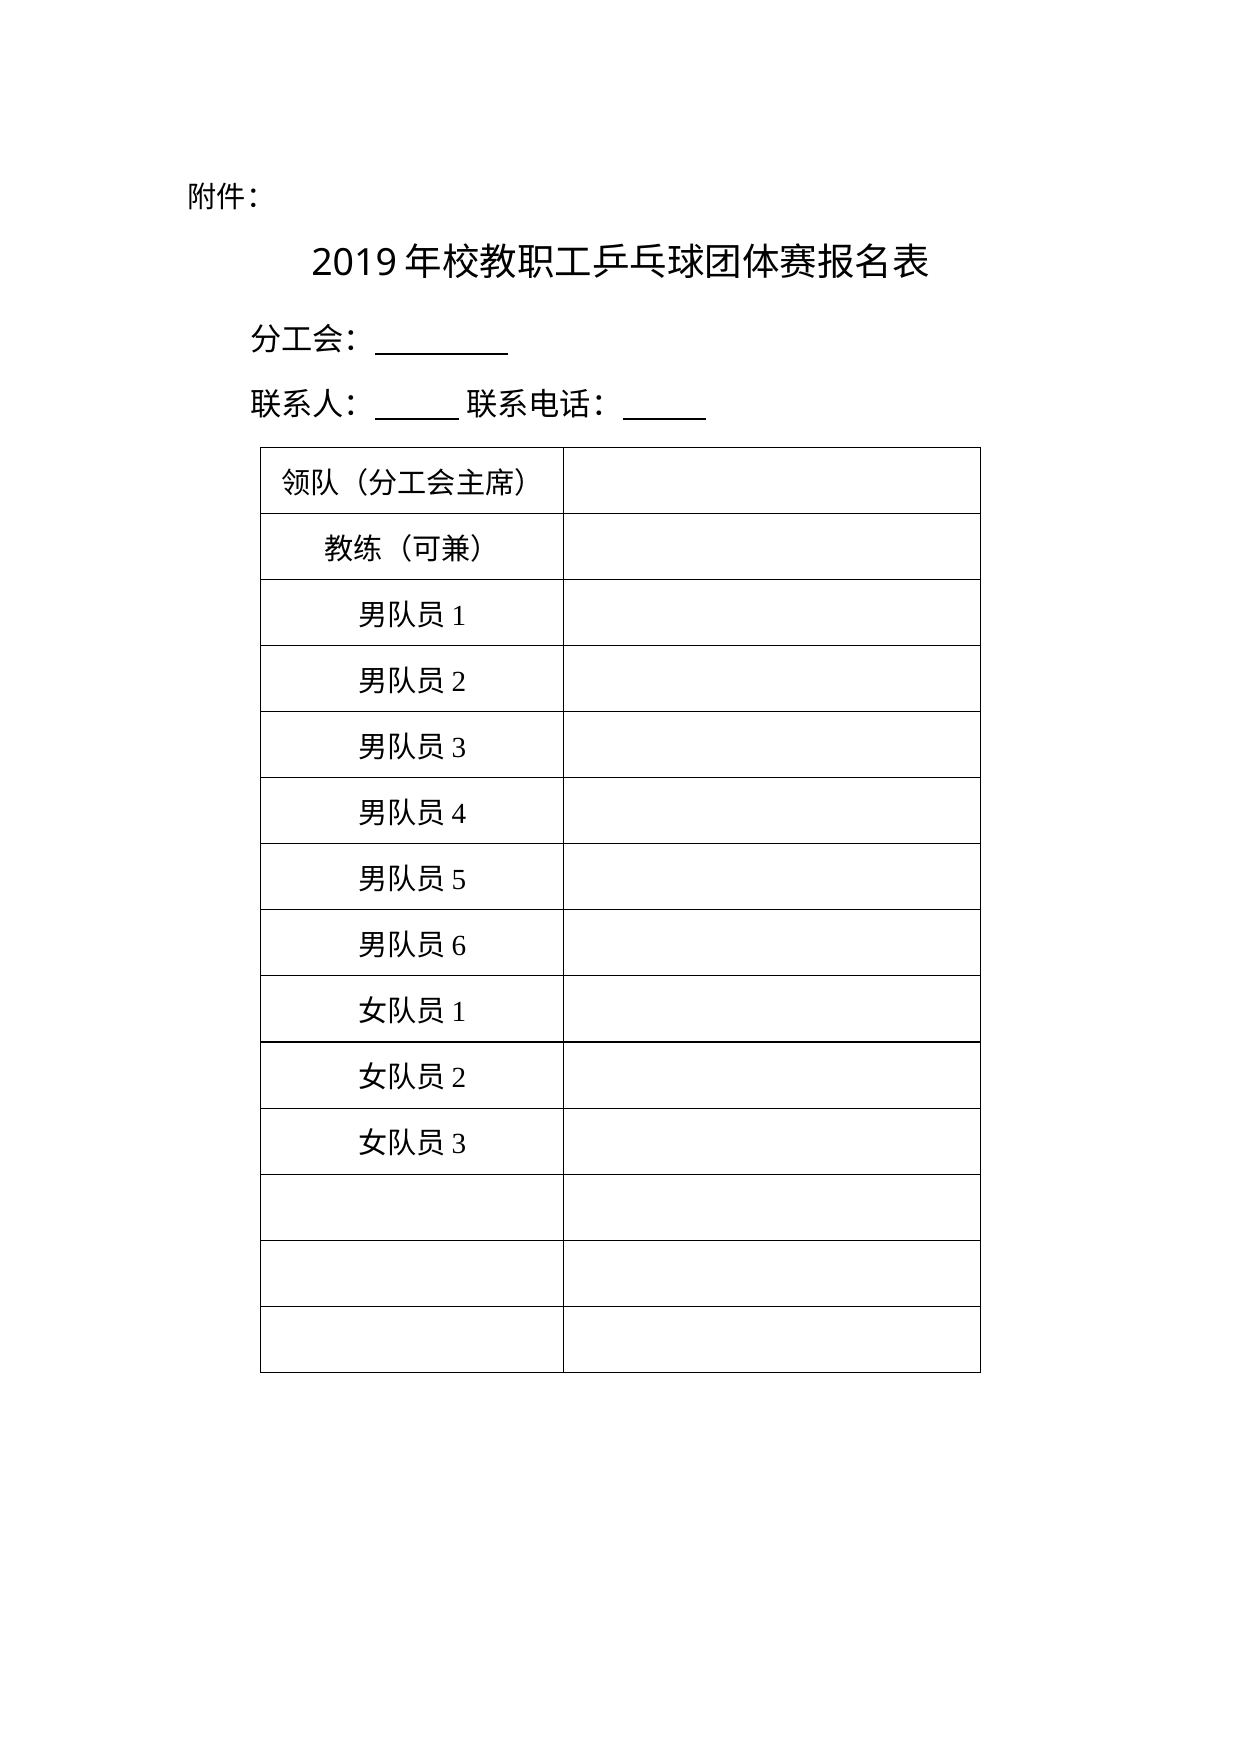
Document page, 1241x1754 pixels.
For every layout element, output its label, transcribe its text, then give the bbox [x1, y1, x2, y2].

table_header 领队（分工会主席） [261, 448, 563, 513]
table_cell 男队员5 [261, 844, 563, 909]
table_cell [564, 976, 980, 1041]
table_cell [564, 514, 980, 579]
table_cell 男队员1 [261, 580, 563, 645]
table_cell 女队员3 [261, 1109, 563, 1173]
table_cell [564, 712, 980, 777]
table_cell 男队员4 [261, 778, 563, 843]
table_cell [261, 1241, 563, 1306]
table_cell [564, 910, 980, 975]
table_cell [564, 844, 980, 909]
table_cell 女队员1 [261, 976, 563, 1041]
text 附件： [187, 162, 1053, 227]
table_cell [564, 1241, 980, 1306]
table_cell 教练（可兼） [261, 514, 563, 579]
table_cell 男队员3 [261, 712, 563, 777]
text 联系人： 联系电话： [187, 369, 1053, 434]
table_cell [564, 778, 980, 843]
table_cell 男队员6 [261, 910, 563, 975]
table_cell [261, 1175, 563, 1239]
table_cell [564, 1109, 980, 1173]
table_cell [564, 580, 980, 645]
table_cell [564, 1175, 980, 1239]
table_cell [564, 646, 980, 711]
table_cell [564, 1043, 980, 1107]
table_cell [261, 1307, 563, 1372]
table_cell 女队员2 [261, 1043, 563, 1107]
text 2019年校教职工乒乓球团体赛报名表 [187, 227, 1053, 292]
table_header [564, 448, 980, 513]
table_cell [564, 1307, 980, 1372]
text 分工会： [187, 304, 1053, 369]
table_cell 男队员2 [261, 646, 563, 711]
